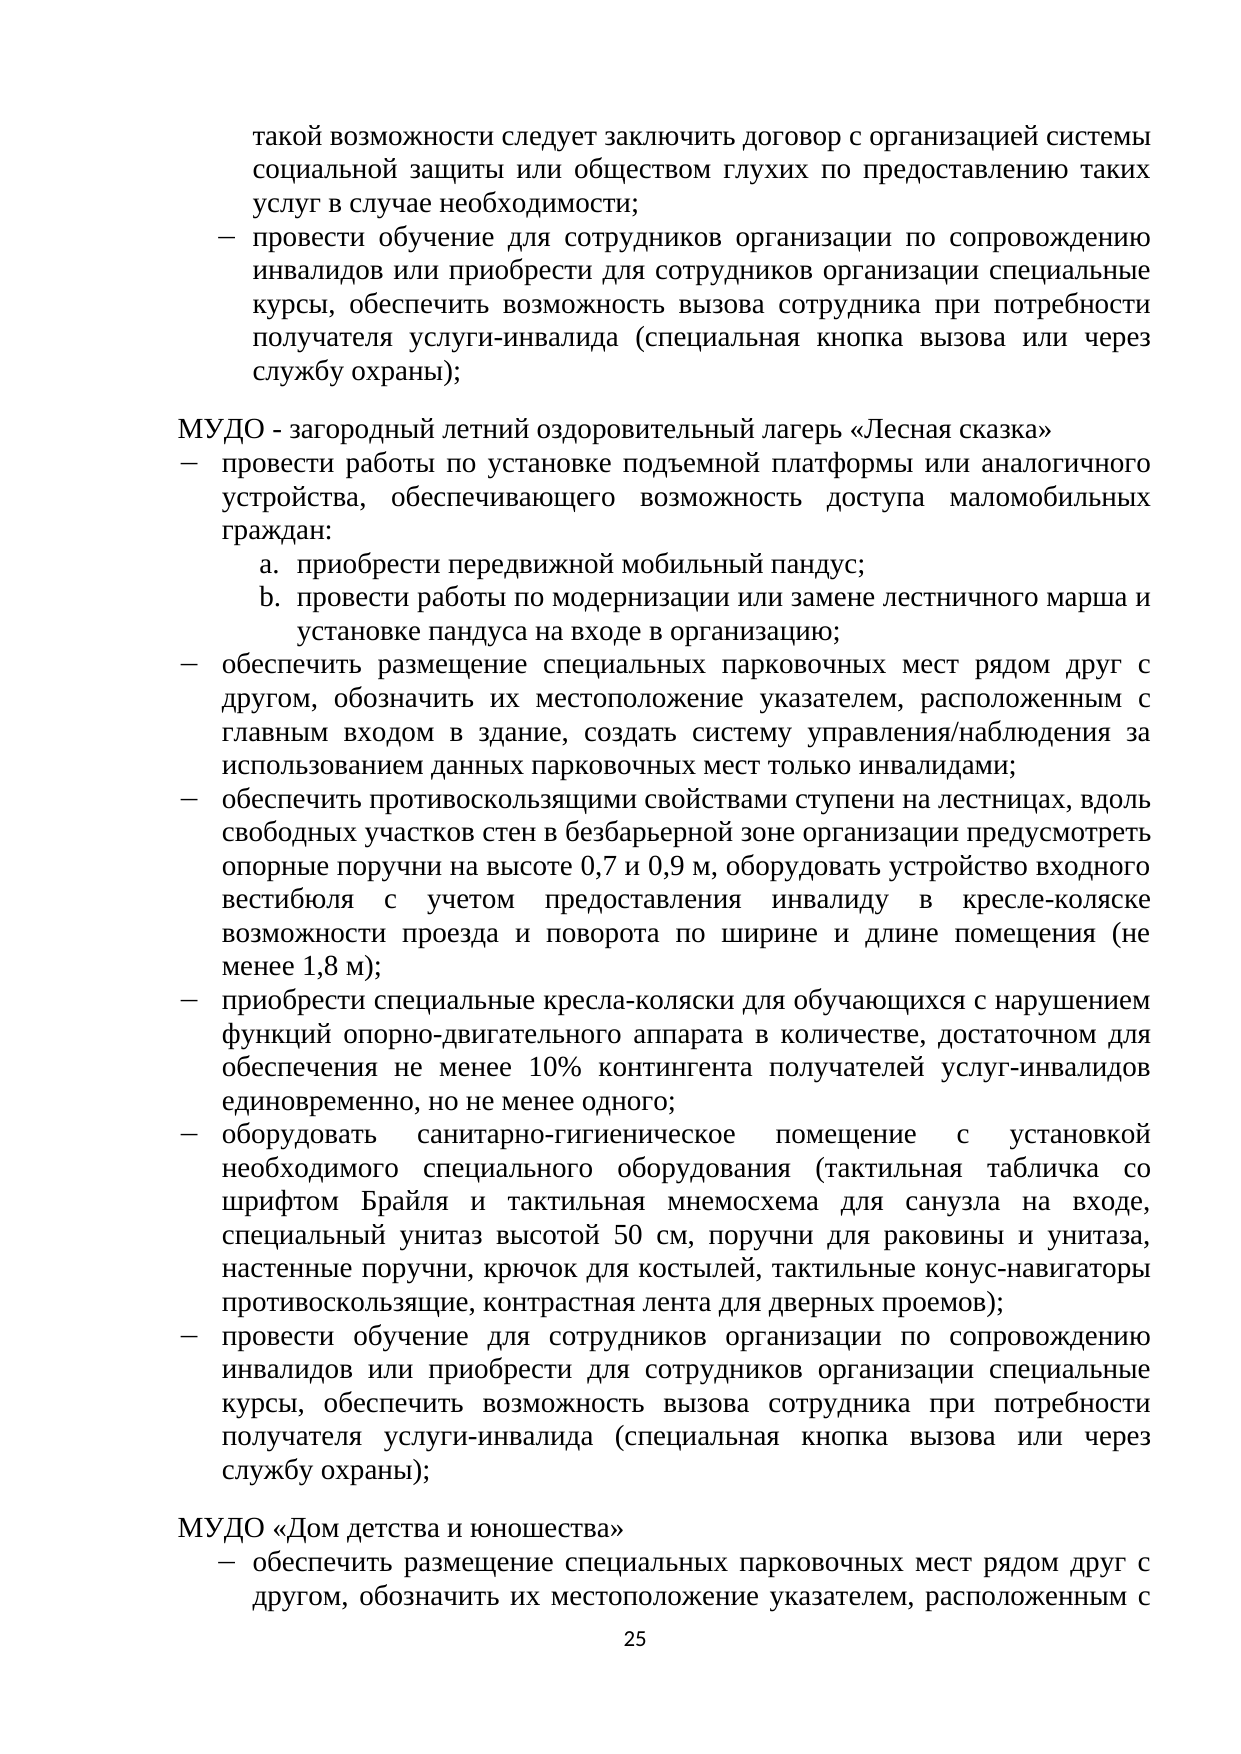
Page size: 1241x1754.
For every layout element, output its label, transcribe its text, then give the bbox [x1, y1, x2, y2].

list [215, 118, 1152, 219]
list провести обучение для сотрудников организации по сопровождению инвалидов или приобрести для сотрудников организации специальные курсы, обеспечить возможность вызова сотрудника при потребности получателя услуги-инвалида (специальная кнопка вызова или через службу охраны); [177, 1318, 1152, 1486]
text МУДО «Дом детства и юношества» [177, 1511, 1152, 1544]
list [215, 1544, 1152, 1611]
list провести работы по установке подъемной платформы или аналогичного устройства, обеспечивающего возможность доступа маломобильных граждан: [177, 445, 1152, 546]
list приобрести передвижной мобильный пандус; [259, 546, 1152, 579]
text МУДО - загородный летний оздоровительный лагерь «Лесная сказка» [177, 412, 1152, 445]
list провести обучение для сотрудников организации по сопровождению инвалидов или приобрести для сотрудников организации специальные курсы, обеспечить возможность вызова сотрудника при потребности получателя услуги-инвалида (специальная кнопка вызова или через службу охраны); [215, 219, 1152, 387]
list провести работы по модернизации или замене лестничного марша и установке пандуса на входе в организацию; [259, 579, 1152, 646]
list приобрести специальные кресла-коляски для обучающихся с нарушением функций опорно-двигательного аппарата в количестве, достаточном для обеспечения не менее 10% контингента получателей услуг-инвалидов единовременно, но не менее одного; [177, 982, 1152, 1116]
list обеспечить противоскользящими свойствами ступени на лестницах, вдоль свободных участков стен в безбарьерной зоне организации предусмотреть опорные поручни на высоте 0,7 и 0,9 м, оборудовать устройство входного вестибюля с учетом предоставления инвалиду в кресле-коляске возможности проезда и поворота по ширине и длине помещения (не менее 1,8 м); [177, 781, 1152, 982]
